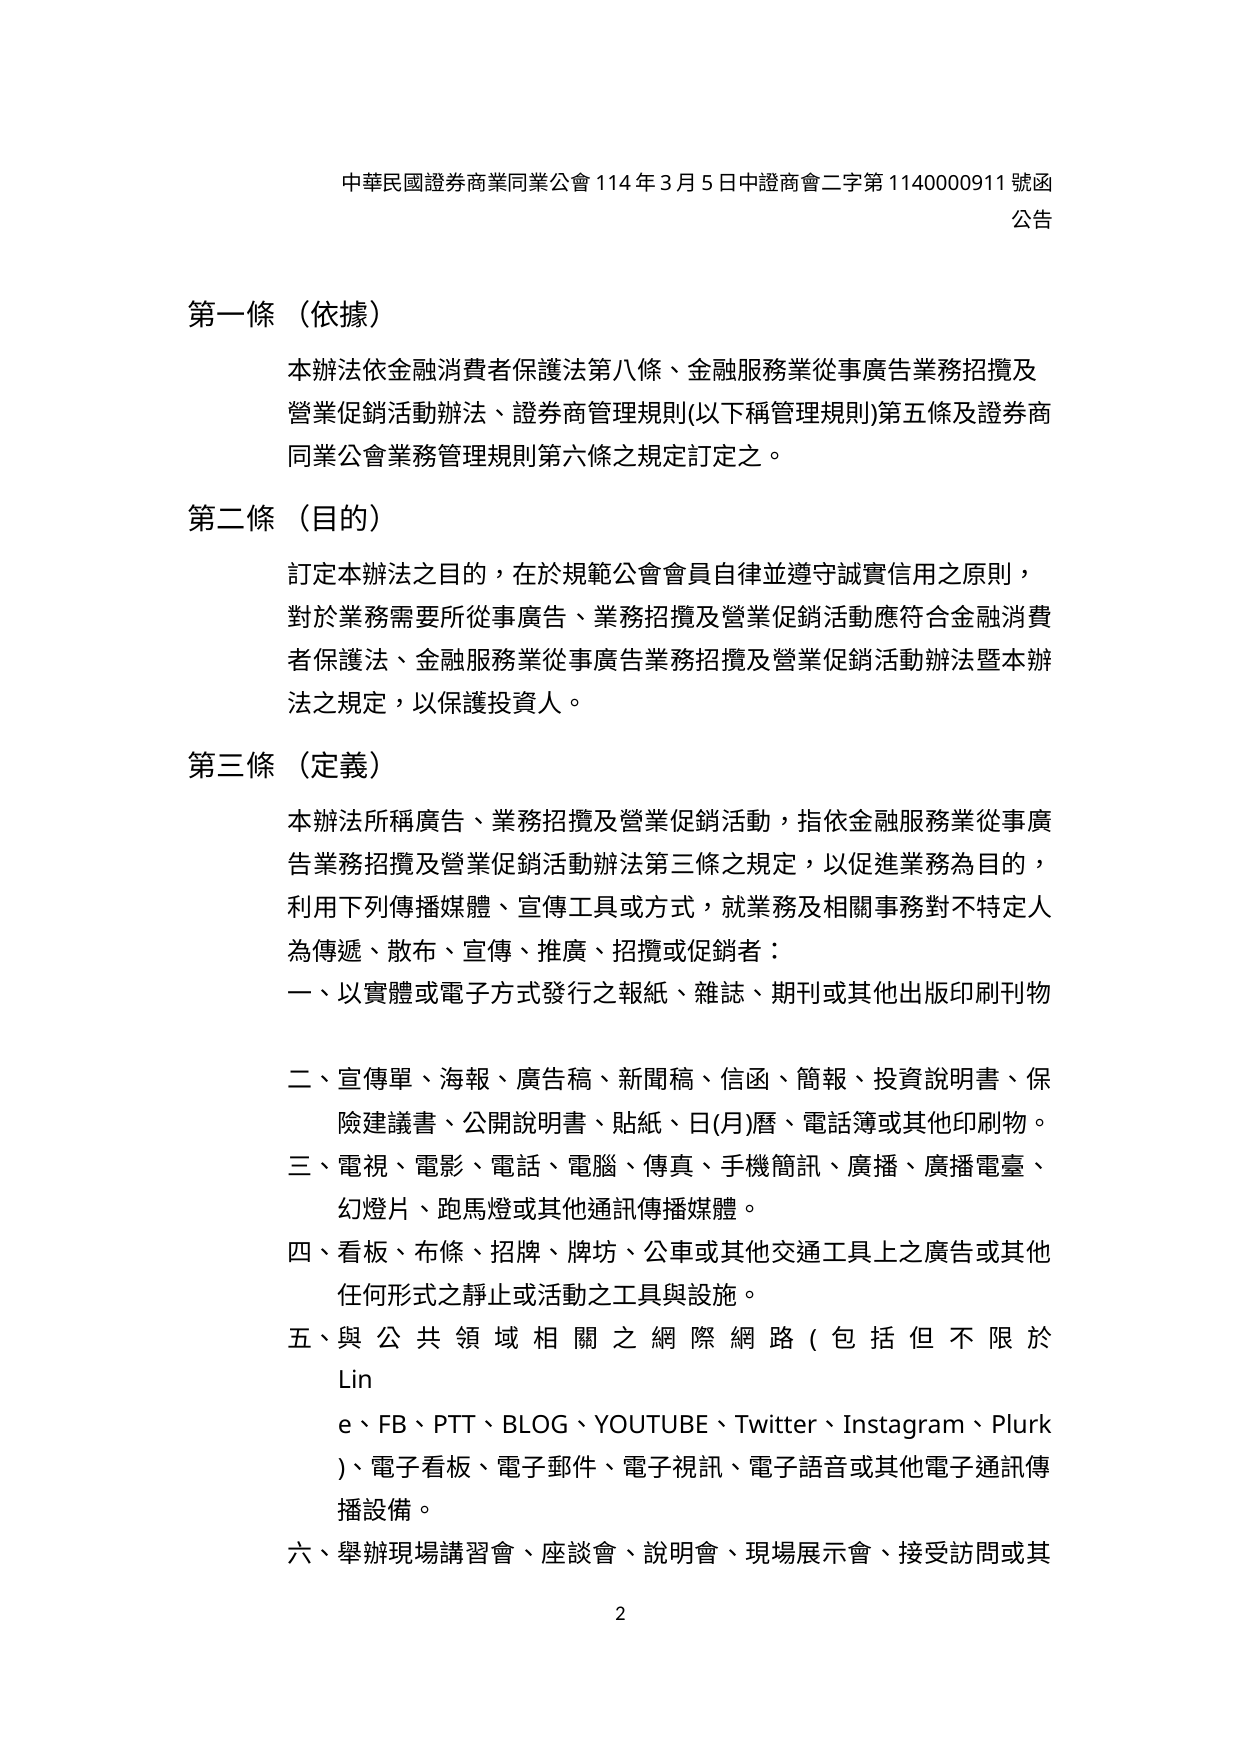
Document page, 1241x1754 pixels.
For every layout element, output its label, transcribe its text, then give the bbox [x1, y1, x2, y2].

text 對於業務需要所從事廣告、業務招攬及營業促銷活動應符合金融消費者保護法、金融服務業從事廣告業務招攬及營業促銷活動辦法暨本辦法之規定，以保護投資人。 [287, 597, 1053, 721]
text 本辦法依金融消費者保護法第八條、金融服務業從事廣告業務招攬及 [287, 350, 1053, 387]
list 看板、布條、招牌、牌坊、公車或其他交通工具上之廣告或其他任何形式之靜止或活動之工具與設施。 [287, 1231, 1053, 1312]
list 與公共領域相關之網際網路(包括但不限於Line、FB、PTT、BLOG、YOUTUBE、Twitter、Instagram、Plurk)、電子看板、電子郵件、電子視訊、電子語音或其他電子通訊傳播設備。 [287, 1317, 1053, 1527]
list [287, 1533, 1053, 1570]
text 第一條 （依據） [187, 275, 1053, 350]
text 第二條 （目的） [187, 479, 1053, 554]
text 本辦法所稱廣告、業務招攬及營業促銷活動，指依金融服務業從事廣告業務招攬及營業促銷活動辦法第三條之規定，以促進業務為目的，利用下列傳播媒體、宣傳工具或方式，就業務及相關事務對不特定人為傳遞、散布、宣傳、推廣、招攬或促銷者： [287, 801, 1053, 968]
text 訂定本辦法之目的，在於規範公會會員自律並遵守誠實信用之原則， [287, 554, 1053, 591]
list 電視、電影、電話、電腦、傳真、手機簡訊、廣播、廣播電臺、幻燈片、跑馬燈或其他通訊傳播媒體。 [287, 1145, 1053, 1226]
text 中華民國證券商業同業公會114年3月5日中證商會二字第1140000911號函公告 [187, 162, 1053, 237]
list 宣傳單、海報、廣告稿、新聞稿、信函、簡報、投資說明書、保險建議書、公開說明書、貼紙、日(月)曆、電話簿或其他印刷物。 [287, 1059, 1053, 1140]
text 第三條 （定義） [187, 726, 1053, 801]
text 營業促銷活動辦法、證券商管理規則(以下稱管理規則)第五條及證券商同業公會業務管理規則第六條之規定訂定之。 [287, 393, 1053, 473]
list 以實體或電子方式發行之報紙、雜誌、期刊或其他出版印刷刊物。 [287, 973, 1053, 1054]
